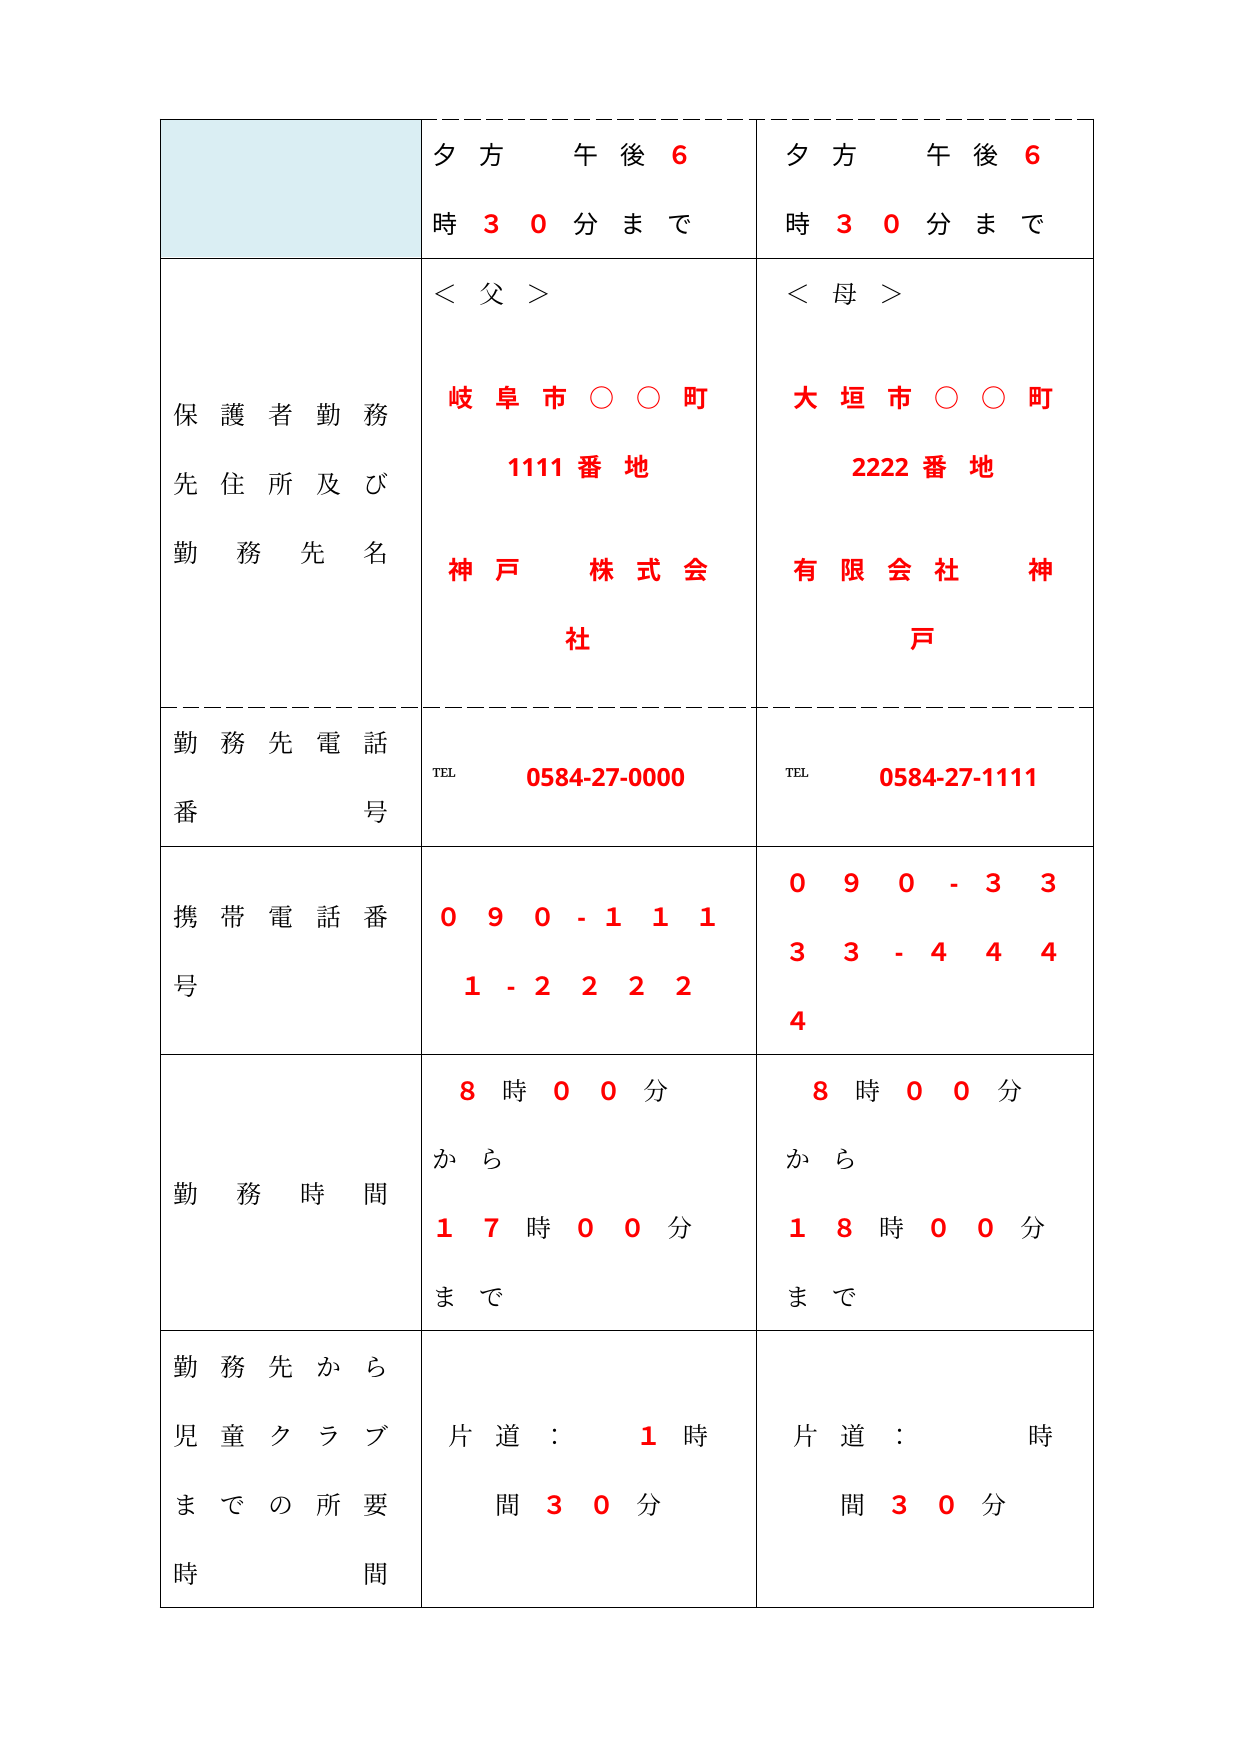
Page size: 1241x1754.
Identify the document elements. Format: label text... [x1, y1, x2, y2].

table_cell 片道： １時間３０分 [422, 1331, 756, 1607]
table_cell 勤務先から児童クラブまでの所要時間 [161, 1331, 421, 1607]
table_cell ８時００分 から １８時００分 まで [757, 1055, 1093, 1330]
table_cell ０９０-３３３３-４４４４ [757, 847, 1093, 1053]
table_cell 携帯電話番号 [161, 847, 421, 1053]
table_cell 保護者勤務先住所及び 勤務先名 [161, 259, 421, 707]
table_cell ８時００分 から １７時００分 まで [422, 1055, 756, 1330]
table_cell 勤務先電話番号 [161, 707, 421, 846]
table_cell ＜母＞ 大垣市○○町2222番地 有限会社 神戸 [757, 259, 1093, 707]
table_cell ＜父＞ 岐阜市○○町1111番地 神戸 株式会社 [422, 259, 756, 707]
table_cell 夕方 午後６時３０分まで [422, 119, 756, 257]
table_cell ℡ 0584-27-0000 [422, 707, 756, 846]
table_cell 勤務時間 [161, 1055, 421, 1330]
table_cell 片道： 時間３０分 [757, 1331, 1093, 1607]
table_cell ０９０-１１１１-２２２２ [422, 847, 756, 1053]
table_cell ℡ 0584-27-1111 [757, 707, 1093, 846]
table_cell 夕方 午後６時３０分まで [757, 119, 1093, 257]
